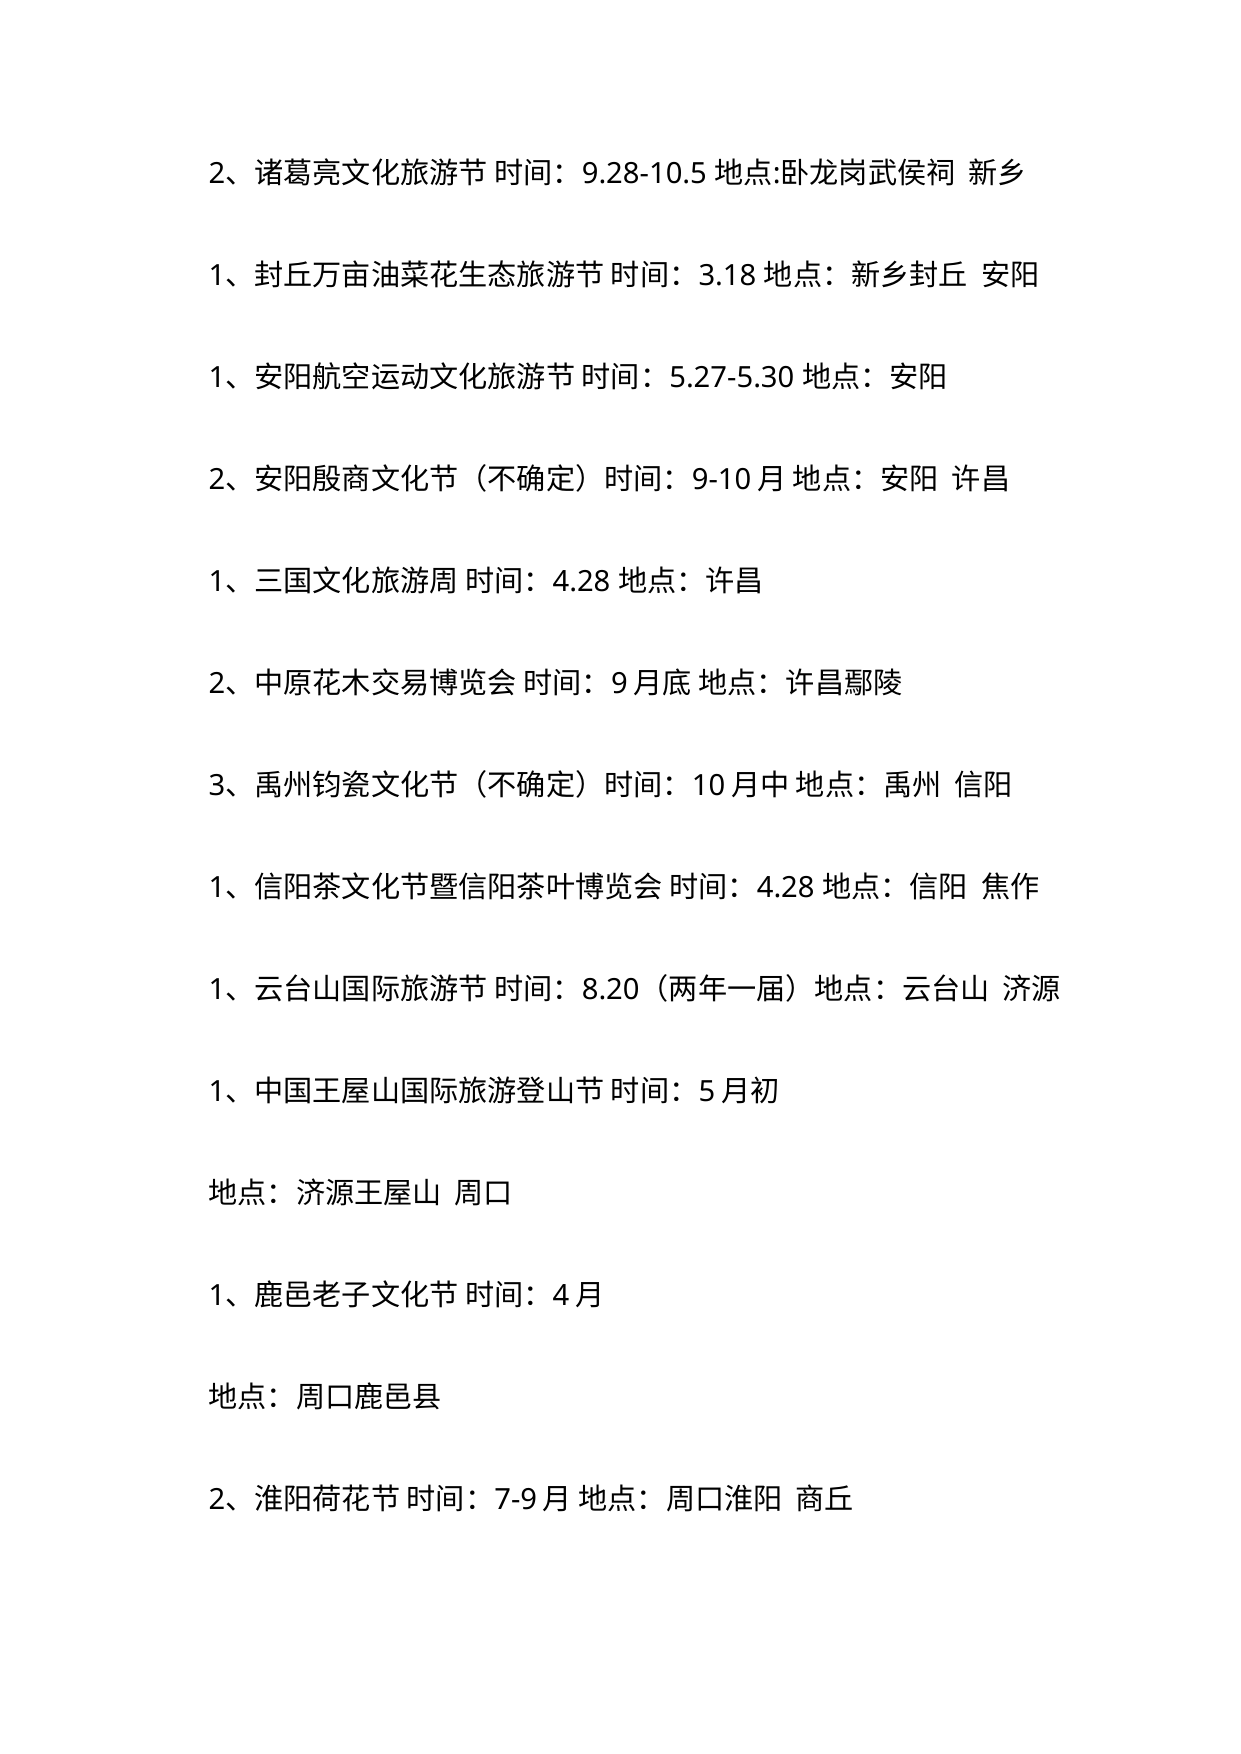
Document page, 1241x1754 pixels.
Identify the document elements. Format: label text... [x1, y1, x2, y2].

text 1、三国文化旅游周 时间：4.28 地点：许昌 [150, 558, 1090, 600]
text 1、封丘万亩油菜花生态旅游节 时间：3.18 地点：新乡封丘 安阳 [150, 252, 1090, 294]
text 3、禹州钧瓷文化节（不确定）时间：10月中 地点：禹州 信阳 [150, 762, 1090, 804]
text 1、云台山国际旅游节 时间：8.20（两年一届）地点：云台山 济源 [150, 966, 1090, 1008]
text 1、鹿邑老子文化节 时间：4月 [150, 1272, 1090, 1314]
text 地点：周口鹿邑县 [150, 1373, 1090, 1416]
text 1、安阳航空运动文化旅游节 时间：5.27-5.30 地点：安阳 [150, 354, 1090, 396]
text 2、诸葛亮文化旅游节 时间：9.28-10.5 地点:卧龙岗武侯祠 新乡 [150, 150, 1090, 192]
text 2、中原花木交易博览会 时间：9月底 地点：许昌鄢陵 [150, 660, 1090, 702]
text 2、安阳殷商文化节（不确定）时间：9-10月 地点：安阳 许昌 [150, 456, 1090, 498]
text 1、信阳茶文化节暨信阳茶叶博览会 时间：4.28 地点：信阳 焦作 [150, 864, 1090, 906]
text 1、中国王屋山国际旅游登山节 时间：5月初 [150, 1068, 1090, 1110]
text 2、淮阳荷花节 时间：7-9月 地点：周口淮阳 商丘 [150, 1475, 1090, 1518]
text 地点：济源王屋山 周口 [150, 1170, 1090, 1212]
